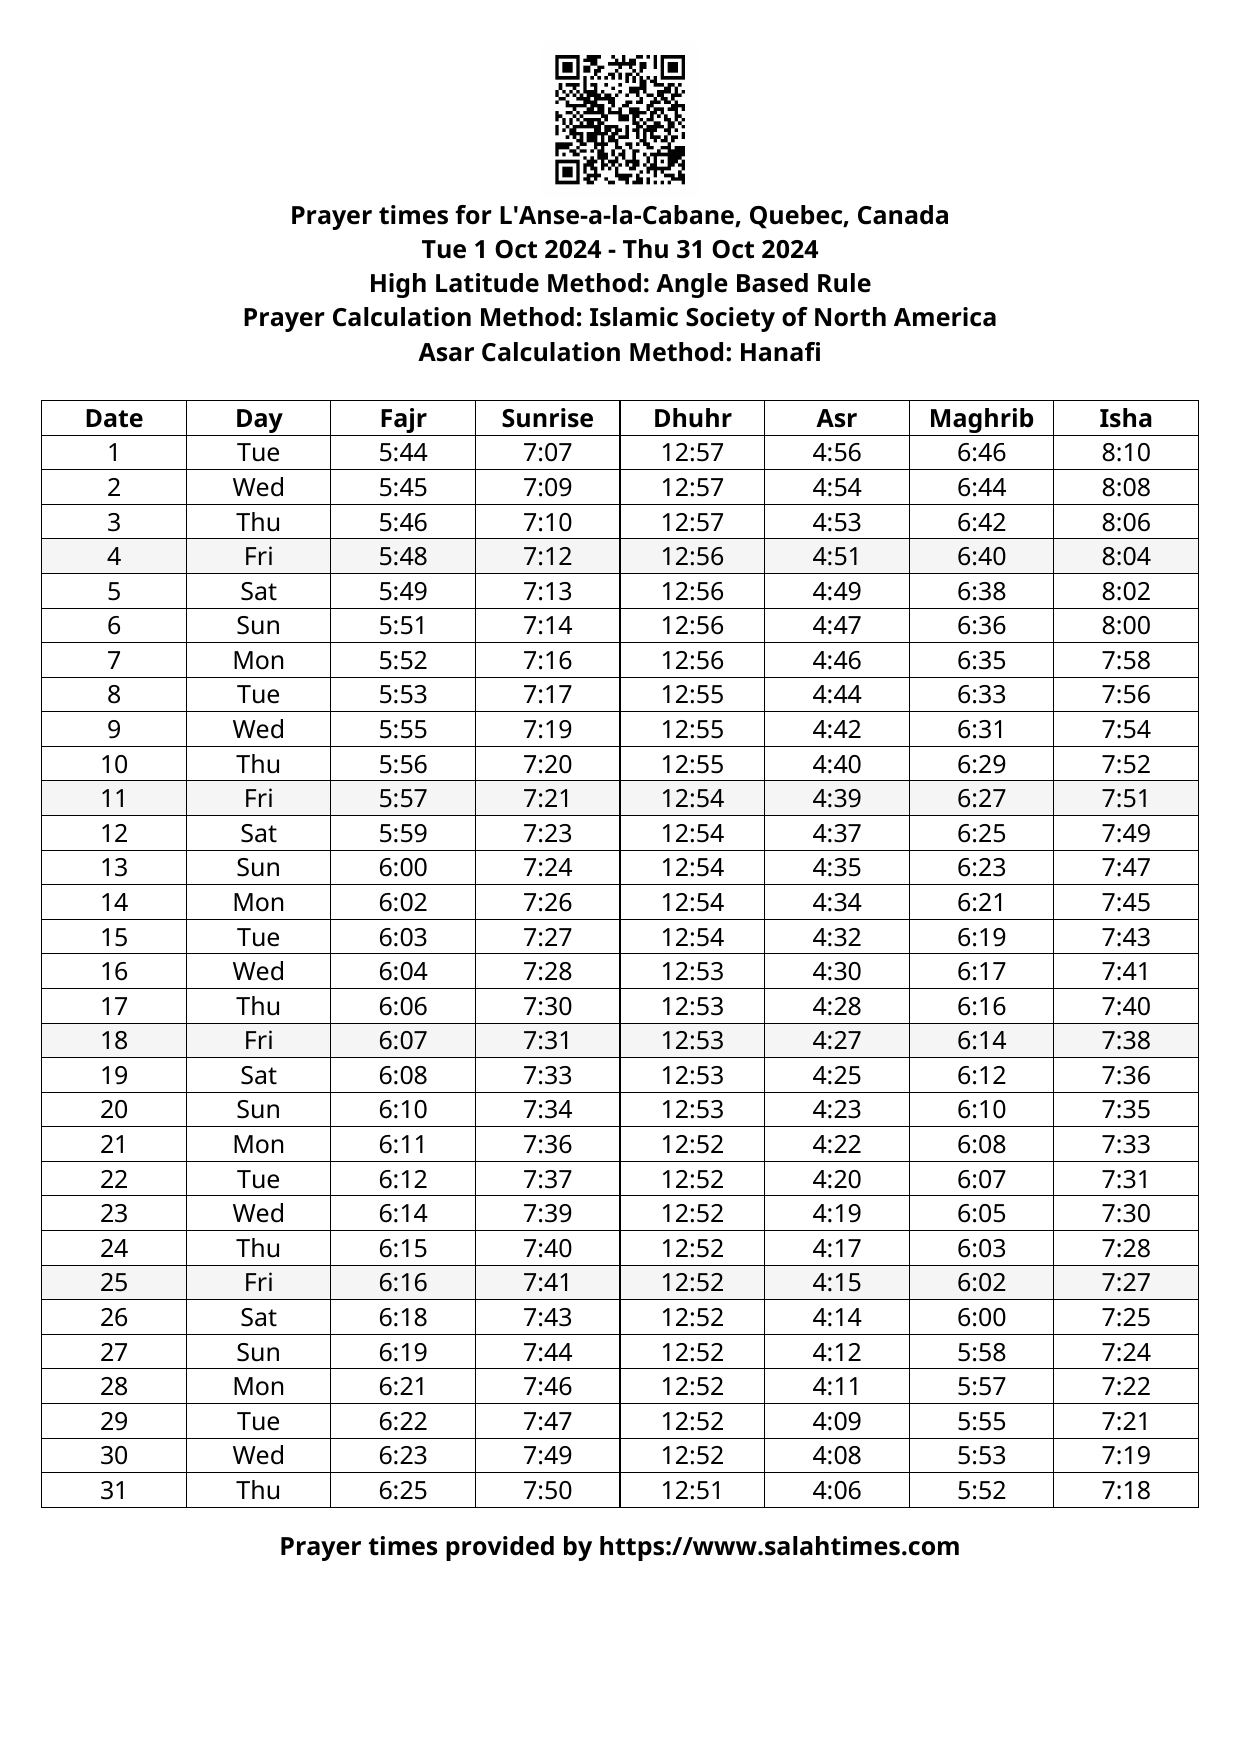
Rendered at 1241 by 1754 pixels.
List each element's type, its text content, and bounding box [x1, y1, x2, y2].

table_cell 12:54 [621, 816, 764, 849]
table_cell 4:51 [765, 539, 909, 573]
table_cell 7:43 [476, 1300, 619, 1334]
table_header Dhuhr [621, 401, 764, 434]
table_cell 6:25 [910, 816, 1053, 849]
table_cell 4:47 [765, 609, 909, 642]
table_cell 12:52 [621, 1369, 764, 1403]
table_cell 5:58 [910, 1335, 1053, 1368]
table_cell 7:50 [476, 1473, 619, 1507]
table_cell 6:12 [331, 1162, 475, 1195]
table_cell 6:36 [910, 609, 1053, 642]
table_cell 12:55 [621, 712, 764, 746]
table_cell 7:49 [476, 1439, 619, 1472]
table_cell 16 [42, 954, 186, 988]
table_cell 6:15 [331, 1231, 475, 1264]
table_cell 7:49 [1054, 816, 1198, 849]
table_cell 7:27 [1054, 1266, 1198, 1299]
table_cell 12:52 [621, 1335, 764, 1368]
table_cell 12:55 [621, 678, 764, 711]
table_cell Tue [187, 678, 330, 711]
table_cell Thu [187, 747, 330, 780]
table_cell 7:28 [1054, 1231, 1198, 1264]
table_cell 7:47 [476, 1404, 619, 1437]
table_cell Wed [187, 954, 330, 988]
table_cell Thu [187, 1473, 330, 1507]
table_cell 15 [42, 920, 186, 953]
table_cell 12:54 [621, 851, 764, 884]
table_cell 12:55 [621, 747, 764, 780]
table_cell 7:34 [476, 1093, 619, 1126]
table_cell 4:53 [765, 505, 909, 538]
table_cell 4:22 [765, 1127, 909, 1161]
table_cell 6:05 [910, 1196, 1053, 1230]
table_cell 4:17 [765, 1231, 909, 1264]
table_cell 4:25 [765, 1058, 909, 1092]
table_cell Mon [187, 1369, 330, 1403]
table_cell 5:53 [331, 678, 475, 711]
table_cell 12:52 [621, 1300, 764, 1334]
table_cell 7:56 [1054, 678, 1198, 711]
table_cell 6:25 [331, 1473, 475, 1507]
table_cell 14 [42, 885, 186, 919]
table_cell 12:56 [621, 539, 764, 573]
table_cell Fri [187, 539, 330, 573]
table_cell Wed [187, 470, 330, 504]
table_cell 24 [42, 1231, 186, 1264]
table_cell Sun [187, 851, 330, 884]
table_cell 18 [42, 1024, 186, 1057]
table_cell 6:38 [910, 574, 1053, 607]
table_cell 7:31 [476, 1024, 619, 1057]
table_cell 7:51 [1054, 781, 1198, 815]
table_cell 7:07 [476, 436, 619, 469]
table_cell 6:21 [331, 1369, 475, 1403]
table_cell 6:40 [910, 539, 1053, 573]
table_cell 6:42 [910, 505, 1053, 538]
table_cell 7:27 [476, 920, 619, 953]
table_cell 12:52 [621, 1439, 764, 1472]
table_cell Thu [187, 505, 330, 538]
table_cell 5:46 [331, 505, 475, 538]
table_cell 6:21 [910, 885, 1053, 919]
table_cell 11 [42, 781, 186, 815]
table_cell 30 [42, 1439, 186, 1472]
table_cell 28 [42, 1369, 186, 1403]
table_cell 5:57 [910, 1369, 1053, 1403]
table_cell Sat [187, 1300, 330, 1334]
table_header Sunrise [476, 401, 619, 434]
table_cell 4:30 [765, 954, 909, 988]
table_cell 13 [42, 851, 186, 884]
text Prayer Calculation Method: Islamic Society of North America [42, 300, 1198, 334]
table_cell 7:39 [476, 1196, 619, 1230]
table_cell 7:14 [476, 609, 619, 642]
table_cell 6:19 [910, 920, 1053, 953]
table_cell 6:31 [910, 712, 1053, 746]
table_cell 7:25 [1054, 1300, 1198, 1334]
table_cell Sat [187, 1058, 330, 1092]
table_cell 6:22 [331, 1404, 475, 1437]
table_cell 22 [42, 1162, 186, 1195]
table_cell 5:57 [331, 781, 475, 815]
text Asar Calculation Method: Hanafi [42, 334, 1198, 368]
table_cell 7:23 [476, 816, 619, 849]
table_cell Mon [187, 885, 330, 919]
table_cell 6:29 [910, 747, 1053, 780]
table_header Fajr [331, 401, 475, 434]
table_cell 7:18 [1054, 1473, 1198, 1507]
table_cell 6:03 [331, 920, 475, 953]
table_cell 6:16 [910, 989, 1053, 1022]
table_cell 7:30 [476, 989, 619, 1022]
table_cell 7:40 [476, 1231, 619, 1264]
table_cell Fri [187, 1266, 330, 1299]
table_cell 4:09 [765, 1404, 909, 1437]
table_cell Tue [187, 920, 330, 953]
table_cell 6:08 [910, 1127, 1053, 1161]
table_cell 7:19 [1054, 1439, 1198, 1472]
table_cell 7:36 [1054, 1058, 1198, 1092]
text Prayer times for L'Anse-a-la-Cabane, Quebec, Canada [42, 198, 1198, 232]
table_cell 7:20 [476, 747, 619, 780]
table_cell 20 [42, 1093, 186, 1126]
table_cell 4:46 [765, 643, 909, 677]
table_cell 6:06 [331, 989, 475, 1022]
picture [542, 41, 699, 198]
table_cell 27 [42, 1335, 186, 1368]
table_cell 7:35 [1054, 1093, 1198, 1126]
table_cell 6:00 [910, 1300, 1053, 1334]
table_cell 7:44 [476, 1335, 619, 1368]
table_cell 4:06 [765, 1473, 909, 1507]
table_cell 12:52 [621, 1127, 764, 1161]
table_cell 5:49 [331, 574, 475, 607]
table_cell 7:13 [476, 574, 619, 607]
table_header Date [42, 401, 186, 434]
table_cell 12:53 [621, 954, 764, 988]
text High Latitude Method: Angle Based Rule [42, 266, 1198, 300]
table_cell 6:33 [910, 678, 1053, 711]
table_cell 12:56 [621, 574, 764, 607]
table_cell 7:41 [1054, 954, 1198, 988]
table_cell 6:35 [910, 643, 1053, 677]
table_cell 6 [42, 609, 186, 642]
table_cell 8 [42, 678, 186, 711]
table_cell 4:42 [765, 712, 909, 746]
table_cell 6:02 [910, 1266, 1053, 1299]
table_cell Fri [187, 781, 330, 815]
table_cell 6:11 [331, 1127, 475, 1161]
table_cell 4:14 [765, 1300, 909, 1334]
table_cell 5:44 [331, 436, 475, 469]
table_cell 7:26 [476, 885, 619, 919]
table_cell 7:30 [1054, 1196, 1198, 1230]
table_cell 5:45 [331, 470, 475, 504]
table_cell 5:59 [331, 816, 475, 849]
table_cell Sat [187, 574, 330, 607]
table_cell 5:51 [331, 609, 475, 642]
table_cell 12:53 [621, 1058, 764, 1092]
table_cell 5:48 [331, 539, 475, 573]
table_cell Mon [187, 1127, 330, 1161]
table_cell 5 [42, 574, 186, 607]
table_cell 12:56 [621, 609, 764, 642]
table_cell 4:32 [765, 920, 909, 953]
table_cell 26 [42, 1300, 186, 1334]
table_cell 12:54 [621, 885, 764, 919]
table_cell 7:37 [476, 1162, 619, 1195]
table_cell 4:20 [765, 1162, 909, 1195]
table_cell 6:14 [910, 1024, 1053, 1057]
table_cell 5:55 [910, 1404, 1053, 1437]
table_cell 7:40 [1054, 989, 1198, 1022]
table_cell 12:52 [621, 1231, 764, 1264]
table_cell 7 [42, 643, 186, 677]
table_cell 12:56 [621, 643, 764, 677]
table_cell 7:31 [1054, 1162, 1198, 1195]
table_cell 4:15 [765, 1266, 909, 1299]
table_cell 23 [42, 1196, 186, 1230]
table_cell Wed [187, 1439, 330, 1472]
table_cell 7:19 [476, 712, 619, 746]
table_cell 7:21 [476, 781, 619, 815]
table_cell 12:51 [621, 1473, 764, 1507]
table_cell 4:34 [765, 885, 909, 919]
table_cell 6:23 [910, 851, 1053, 884]
table_cell 2 [42, 470, 186, 504]
table_cell 6:46 [910, 436, 1053, 469]
table_cell Sat [187, 816, 330, 849]
table_cell 12:57 [621, 436, 764, 469]
table_cell Tue [187, 1404, 330, 1437]
table_header Isha [1054, 401, 1198, 434]
table_cell 6:17 [910, 954, 1053, 988]
table_cell 7:33 [476, 1058, 619, 1092]
table_cell 21 [42, 1127, 186, 1161]
table_cell 4:19 [765, 1196, 909, 1230]
table_cell 6:19 [331, 1335, 475, 1368]
table_cell 8:04 [1054, 539, 1198, 573]
table_cell 25 [42, 1266, 186, 1299]
table_cell Mon [187, 643, 330, 677]
table_cell 6:07 [331, 1024, 475, 1057]
table_cell 4:12 [765, 1335, 909, 1368]
table_header Asr [765, 401, 909, 434]
table_cell 7:54 [1054, 712, 1198, 746]
table_cell 4:49 [765, 574, 909, 607]
table_cell 7:46 [476, 1369, 619, 1403]
table_cell 5:55 [331, 712, 475, 746]
table_cell 6:16 [331, 1266, 475, 1299]
table_cell 12:52 [621, 1196, 764, 1230]
table_cell 7:41 [476, 1266, 619, 1299]
table_cell Tue [187, 1162, 330, 1195]
table_cell Wed [187, 712, 330, 746]
table_cell 4:35 [765, 851, 909, 884]
table_cell Sun [187, 1093, 330, 1126]
table_cell 1 [42, 436, 186, 469]
table_cell 7:47 [1054, 851, 1198, 884]
table_cell 6:08 [331, 1058, 475, 1092]
table_cell 19 [42, 1058, 186, 1092]
table_cell 7:10 [476, 505, 619, 538]
table_cell 4:40 [765, 747, 909, 780]
table_cell 7:17 [476, 678, 619, 711]
table_cell 4:27 [765, 1024, 909, 1057]
table_cell 7:12 [476, 539, 619, 573]
table_cell 7:58 [1054, 643, 1198, 677]
table_cell 6:03 [910, 1231, 1053, 1264]
table_cell 6:07 [910, 1162, 1053, 1195]
table_cell 4 [42, 539, 186, 573]
table_cell 6:18 [331, 1300, 475, 1334]
table_cell 12:52 [621, 1162, 764, 1195]
table_cell 8:08 [1054, 470, 1198, 504]
table_cell 7:21 [1054, 1404, 1198, 1437]
table_cell 8:00 [1054, 609, 1198, 642]
table_cell 6:44 [910, 470, 1053, 504]
table_cell 7:45 [1054, 885, 1198, 919]
table_cell 5:53 [910, 1439, 1053, 1472]
table_cell 4:23 [765, 1093, 909, 1126]
table_cell 4:54 [765, 470, 909, 504]
text Tue 1 Oct 2024 - Thu 31 Oct 2024 [42, 232, 1198, 266]
table_cell 7:16 [476, 643, 619, 677]
table_cell 12:53 [621, 1024, 764, 1057]
table_cell 5:52 [331, 643, 475, 677]
table_cell 10 [42, 747, 186, 780]
table_cell 4:44 [765, 678, 909, 711]
table_cell 12:57 [621, 505, 764, 538]
table_cell 12:52 [621, 1266, 764, 1299]
table_cell 6:12 [910, 1058, 1053, 1092]
table_cell 8:06 [1054, 505, 1198, 538]
table_cell 8:10 [1054, 436, 1198, 469]
table_cell Tue [187, 436, 330, 469]
table_cell 12 [42, 816, 186, 849]
table_cell 6:10 [910, 1093, 1053, 1126]
table_header Day [187, 401, 330, 434]
table_cell 7:09 [476, 470, 619, 504]
table_cell 9 [42, 712, 186, 746]
table_cell 6:00 [331, 851, 475, 884]
table_header Maghrib [910, 401, 1053, 434]
table_cell 6:23 [331, 1439, 475, 1472]
table_cell 4:37 [765, 816, 909, 849]
table_cell Sun [187, 609, 330, 642]
table_cell 7:22 [1054, 1369, 1198, 1403]
table_cell 7:52 [1054, 747, 1198, 780]
table_cell 4:56 [765, 436, 909, 469]
table_cell Sun [187, 1335, 330, 1368]
table_cell 7:33 [1054, 1127, 1198, 1161]
table_cell 6:04 [331, 954, 475, 988]
table_cell 4:28 [765, 989, 909, 1022]
table_cell 12:54 [621, 781, 764, 815]
text Prayer times provided by https://www.salahtimes.com [42, 1528, 1198, 1563]
table_cell Thu [187, 1231, 330, 1264]
table_cell 6:02 [331, 885, 475, 919]
table_cell 5:56 [331, 747, 475, 780]
table_cell 7:28 [476, 954, 619, 988]
table_cell 31 [42, 1473, 186, 1507]
table_cell 8:02 [1054, 574, 1198, 607]
table_cell 5:52 [910, 1473, 1053, 1507]
table_cell 7:24 [1054, 1335, 1198, 1368]
table_cell 7:38 [1054, 1024, 1198, 1057]
table_cell 4:08 [765, 1439, 909, 1472]
table_cell 12:53 [621, 1093, 764, 1126]
table_cell 7:43 [1054, 920, 1198, 953]
table_cell Wed [187, 1196, 330, 1230]
table_cell 4:11 [765, 1369, 909, 1403]
table_cell 6:14 [331, 1196, 475, 1230]
table_cell 12:53 [621, 989, 764, 1022]
table_cell 12:57 [621, 470, 764, 504]
table_cell Fri [187, 1024, 330, 1057]
table_cell 12:54 [621, 920, 764, 953]
table_cell 29 [42, 1404, 186, 1437]
table_cell 6:27 [910, 781, 1053, 815]
table_cell 17 [42, 989, 186, 1022]
table_cell Thu [187, 989, 330, 1022]
table_cell 3 [42, 505, 186, 538]
table_cell 7:36 [476, 1127, 619, 1161]
table_cell 12:52 [621, 1404, 764, 1437]
table_cell 4:39 [765, 781, 909, 815]
table_cell 6:10 [331, 1093, 475, 1126]
table_cell 7:24 [476, 851, 619, 884]
